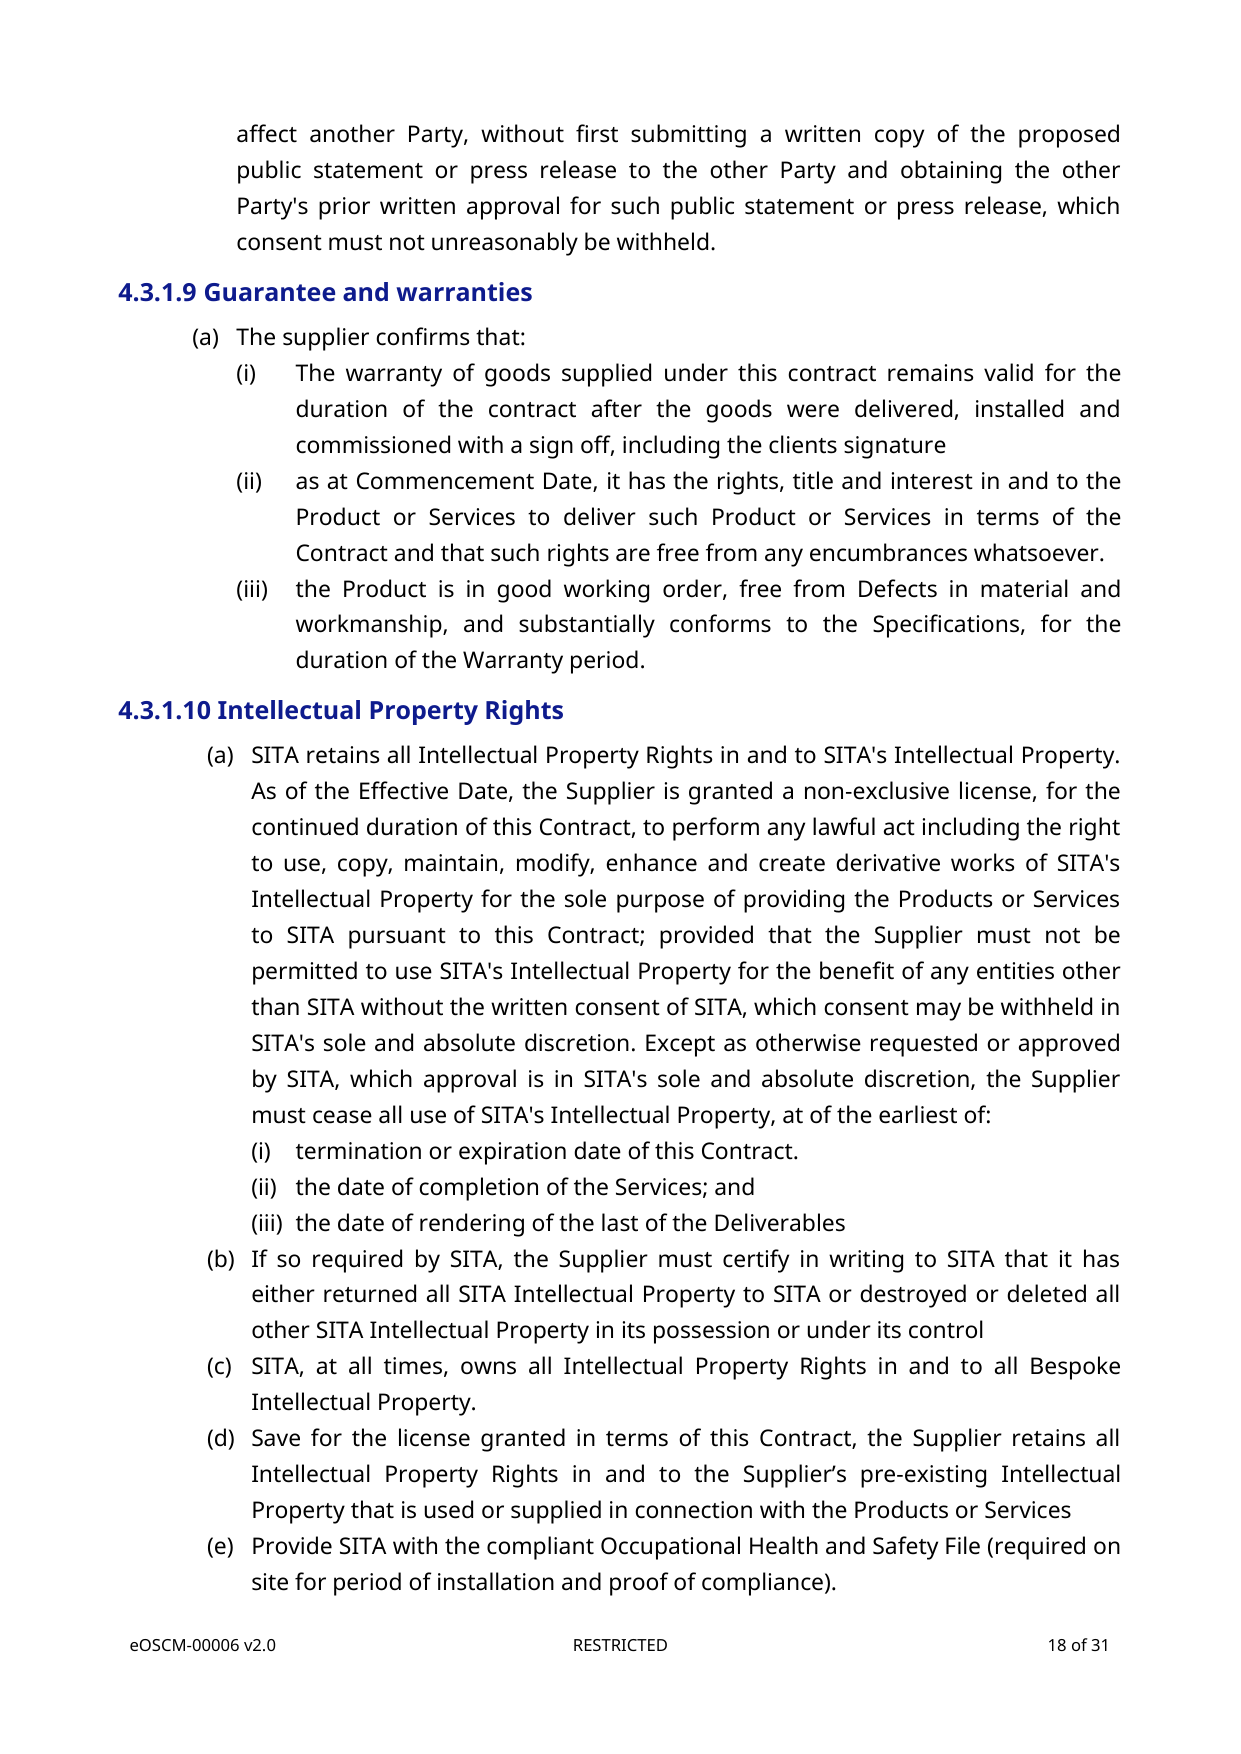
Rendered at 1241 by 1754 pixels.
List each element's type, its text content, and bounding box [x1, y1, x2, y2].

subtitle Intellectual Property Rights [118, 693, 1122, 727]
list as at Commencement Date, it has the rights, title and interest in and to the Product or Services to deliver such Product or Services in terms of the Contract and that such rights are free from any encumbrances whatsoever. [236, 465, 1122, 568]
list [177, 118, 1122, 257]
list The warranty of goods supplied under this contract remains valid for the duration of the contract after the goods were delivered, installed and commissioned with a sign off, including the clients signature [236, 357, 1122, 460]
list the date of completion of the Services; and [251, 1171, 1122, 1202]
list SITA retains all Intellectual Property Rights in and to SITA's Intellectual Property. As of the Effective Date, the Supplier is granted a non-exclusive license, for the continued duration of this Contract, to perform any lawful act including the right to use, copy, maintain, modify, enhance and create derivative works of SITA's Intellectual Property for the sole purpose of providing the Products or Services to SITA pursuant to this Contract; provided that the Supplier must not be permitted to use SITA's Intellectual Property for the benefit of any entities other than SITA without the written consent of SITA, which consent may be withheld in SITA's sole and absolute discretion. Except as otherwise requested or approved by SITA, which approval is in SITA's sole and absolute discretion, the Supplier must cease all use of SITA's Intellectual Property, at of the earliest of: [207, 739, 1122, 1130]
list Provide SITA with the compliant Occupational Health and Safety File (required on site for period of installation and proof of compliance). [207, 1530, 1122, 1597]
list Save for the license granted in terms of this Contract, the Supplier retains all Intellectual Property Rights in and to the Supplier’s pre-existing Intellectual Property that is used or supplied in connection with the Products or Services [207, 1422, 1122, 1525]
list The supplier confirms that: [192, 321, 1122, 352]
list SITA, at all times, owns all Intellectual Property Rights in and to all Bespoke Intellectual Property. [207, 1350, 1122, 1417]
subtitle Guarantee and warranties [118, 274, 1122, 308]
list the Product is in good working order, free from Defects in material and workmanship, and substantially conforms to the Specifications, for the duration of the Warranty period. [236, 572, 1122, 676]
list If so required by SITA, the Supplier must certify in writing to SITA that it has either returned all SITA Intellectual Property to SITA or destroyed or deleted all other SITA Intellectual Property in its possession or under its control [207, 1242, 1122, 1346]
list the date of rendering of the last of the Deliverables [251, 1207, 1122, 1238]
list termination or expiration date of this Contract. [251, 1135, 1122, 1166]
